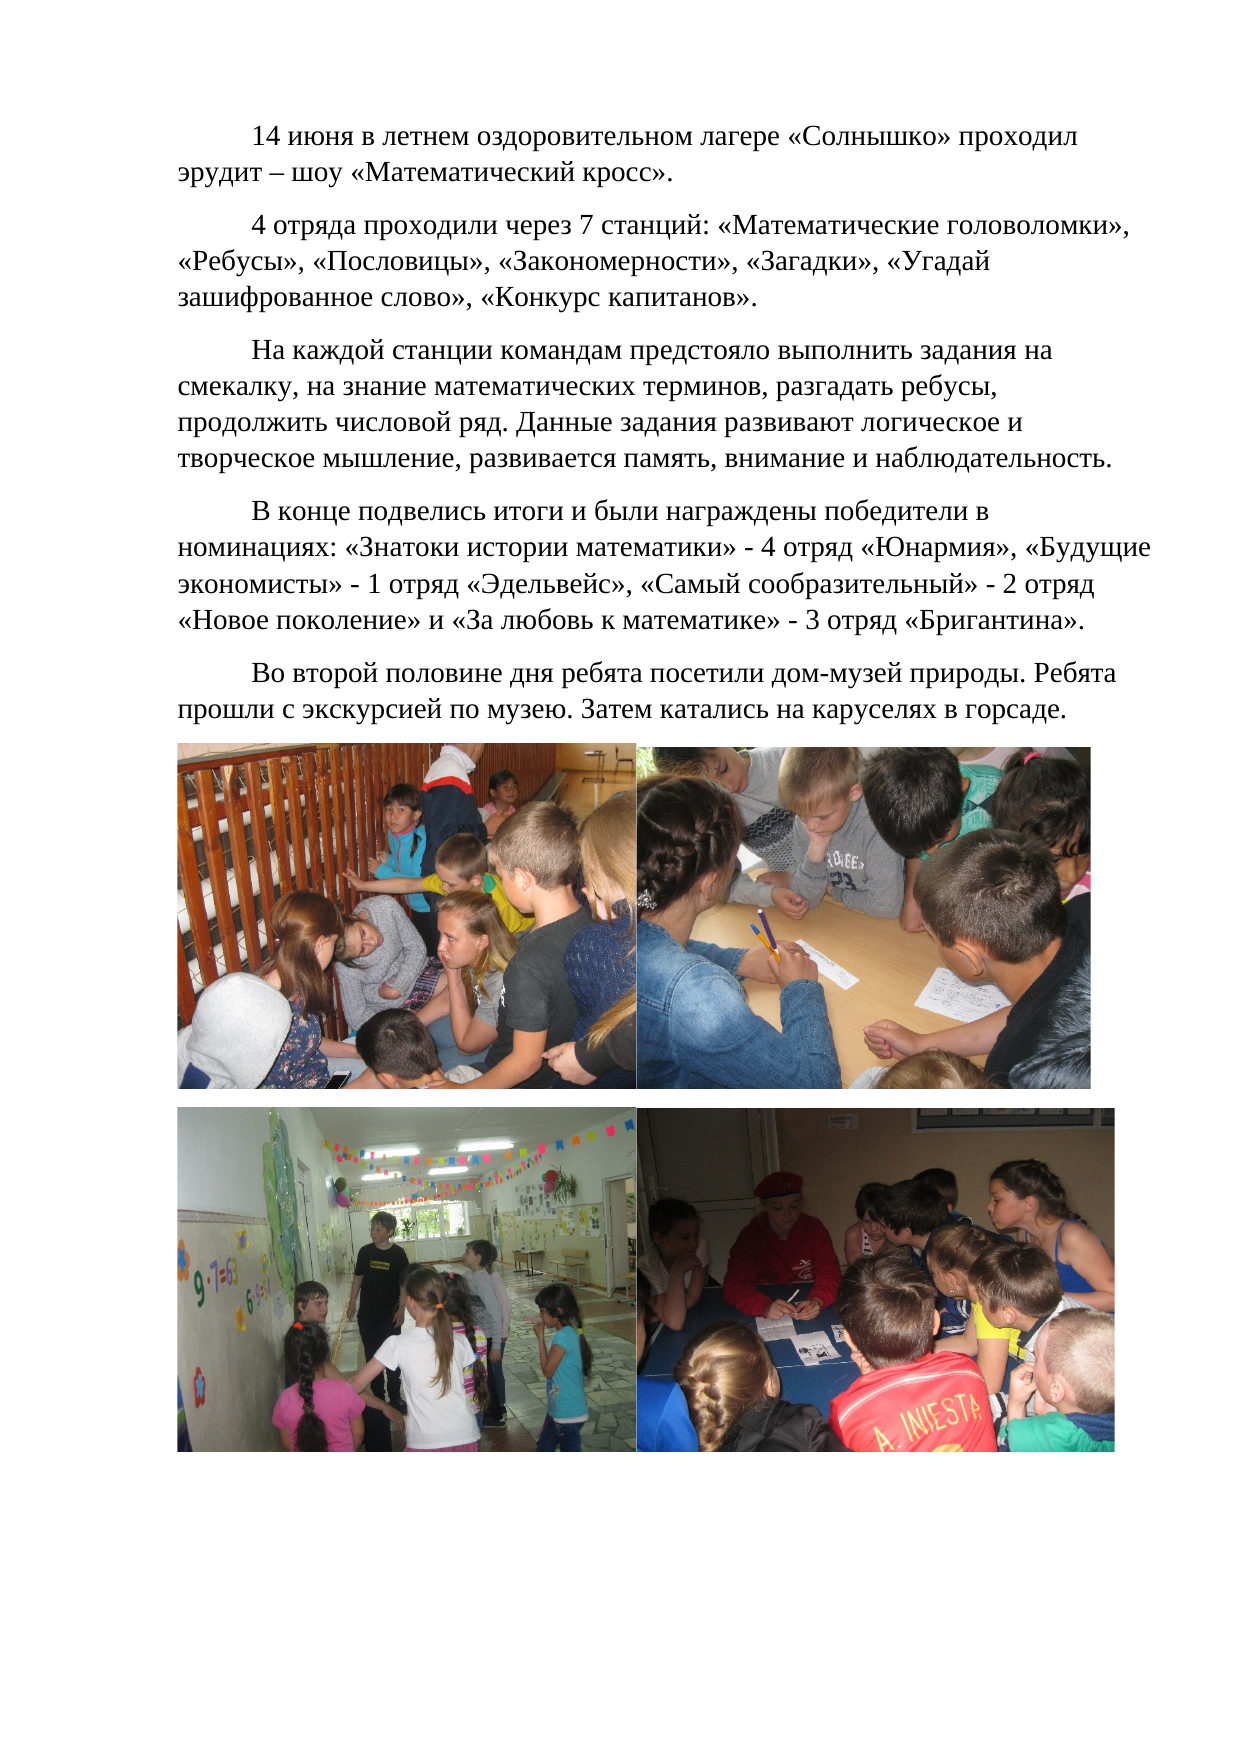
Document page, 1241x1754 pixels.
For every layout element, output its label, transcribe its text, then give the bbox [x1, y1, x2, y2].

picture [177, 743, 1091, 1089]
text В конце подвелись итоги и были награждены победители в номинациях: «Знатоки истории математики» - 4 отряд «Юнармия», «Будущие экономисты» - 1 отряд «Эдельвейс», «Самый сообразительный» - 2 отряд «Новое поколение» и «За любовь к математике» - 3 отряд «Бригантина». [177, 493, 1152, 635]
picture [177, 1107, 1115, 1452]
text Во второй половине дня ребята посетили дом-музей природы. Ребята прошли с экскурсией по музею. Затем катались на каруселях в горсаде. [177, 655, 1152, 724]
text 14 июня в летнем оздоровительном лагере «Солнышко» проходил эрудит – шоу «Математический кросс». [177, 118, 1152, 188]
text На каждой станции командам предстояло выполнить задания на смекалку, на знание математических терминов, разгадать ребусы, продолжить числовой ряд. Данные задания развивают логическое и творческое мышление, развивается память, внимание и наблюдательность. [177, 332, 1152, 474]
text 4 отряда проходили через 7 станций: «Математические головоломки», «Ребусы», «Пословицы», «Закономерности», «Загадки», «Угадай зашифрованное слово», «Конкурс капитанов». [177, 207, 1152, 313]
